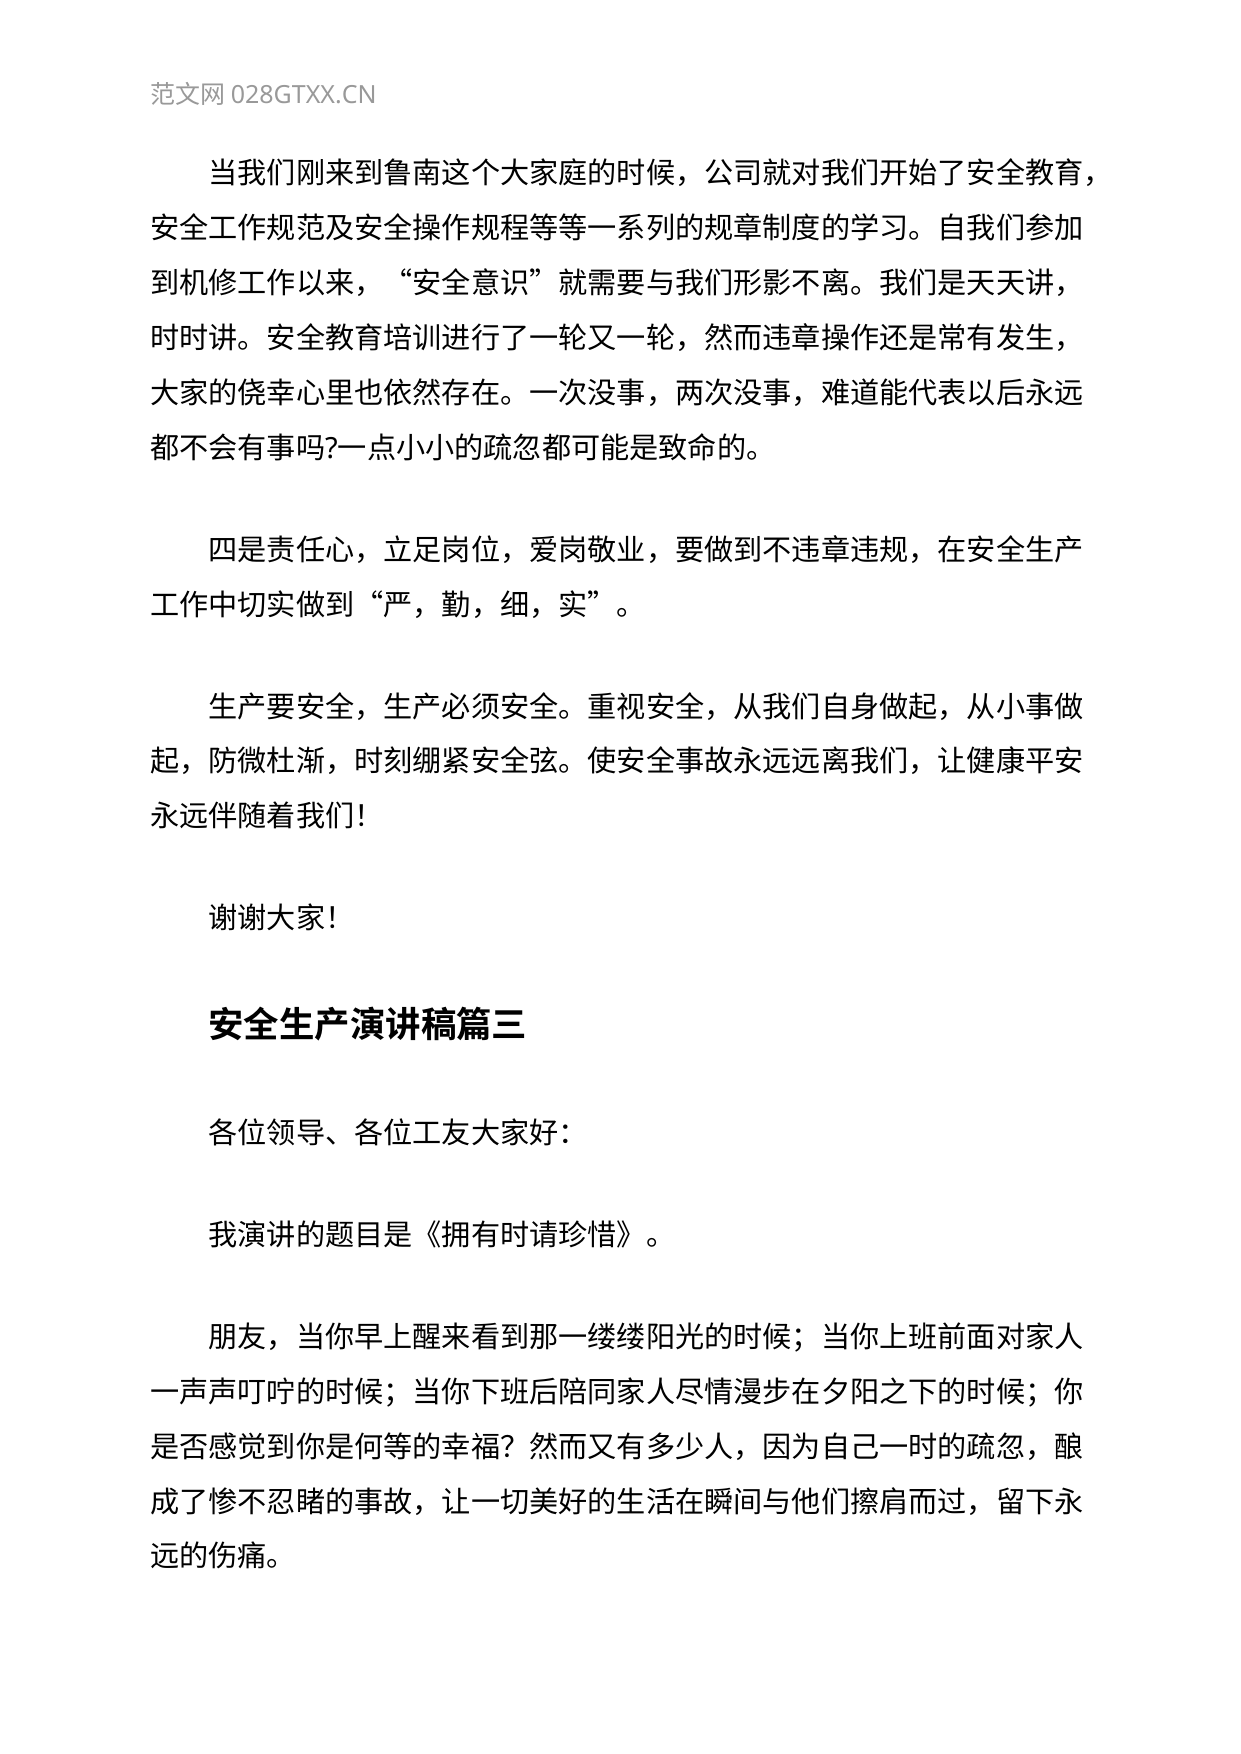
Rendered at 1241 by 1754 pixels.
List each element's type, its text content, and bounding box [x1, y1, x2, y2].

text 谢谢大家！ [150, 895, 1090, 937]
text 生产要安全，生产必须安全。重视安全，从我们自身做起，从小事做起，防微杜渐，时刻绷紧安全弦。使安全事故永远远离我们，让健康平安永远伴随着我们！ [150, 683, 1090, 835]
text 四是责任心，立足岗位，爱岗敬业，要做到不违章违规，在安全生产工作中切实做到“严，勤，细，实”。 [150, 526, 1090, 624]
text 朋友，当你早上醒来看到那一缕缕阳光的时候；当你上班前面对家人一声声叮咛的时候；当你下班后陪同家人尽情漫步在夕阳之下的时候；你是否感觉到你是何等的幸福？然而又有多少人，因为自己一时的疏忽，酿成了惨不忍睹的事故，让一切美好的生活在瞬间与他们擦肩而过，留下永远的伤痛。 [150, 1313, 1090, 1575]
text 我演讲的题目是《拥有时请珍惜》。 [150, 1212, 1090, 1254]
text 安全生产演讲稿篇三 [150, 996, 1090, 1048]
text 各位领导、各位工友大家好： [150, 1110, 1090, 1152]
text 当我们刚来到鲁南这个大家庭的时候，公司就对我们开始了安全教育，安全工作规范及安全操作规程等等一系列的规章制度的学习。自我们参加到机修工作以来，“安全意识”就需要与我们形影不离。我们是天天讲，时时讲。安全教育培训进行了一轮又一轮，然而违章操作还是常有发生，大家的侥幸心里也依然存在。一次没事，两次没事，难道能代表以后永远都不会有事吗?一点小小的疏忽都可能是致命的。 [150, 150, 1090, 467]
